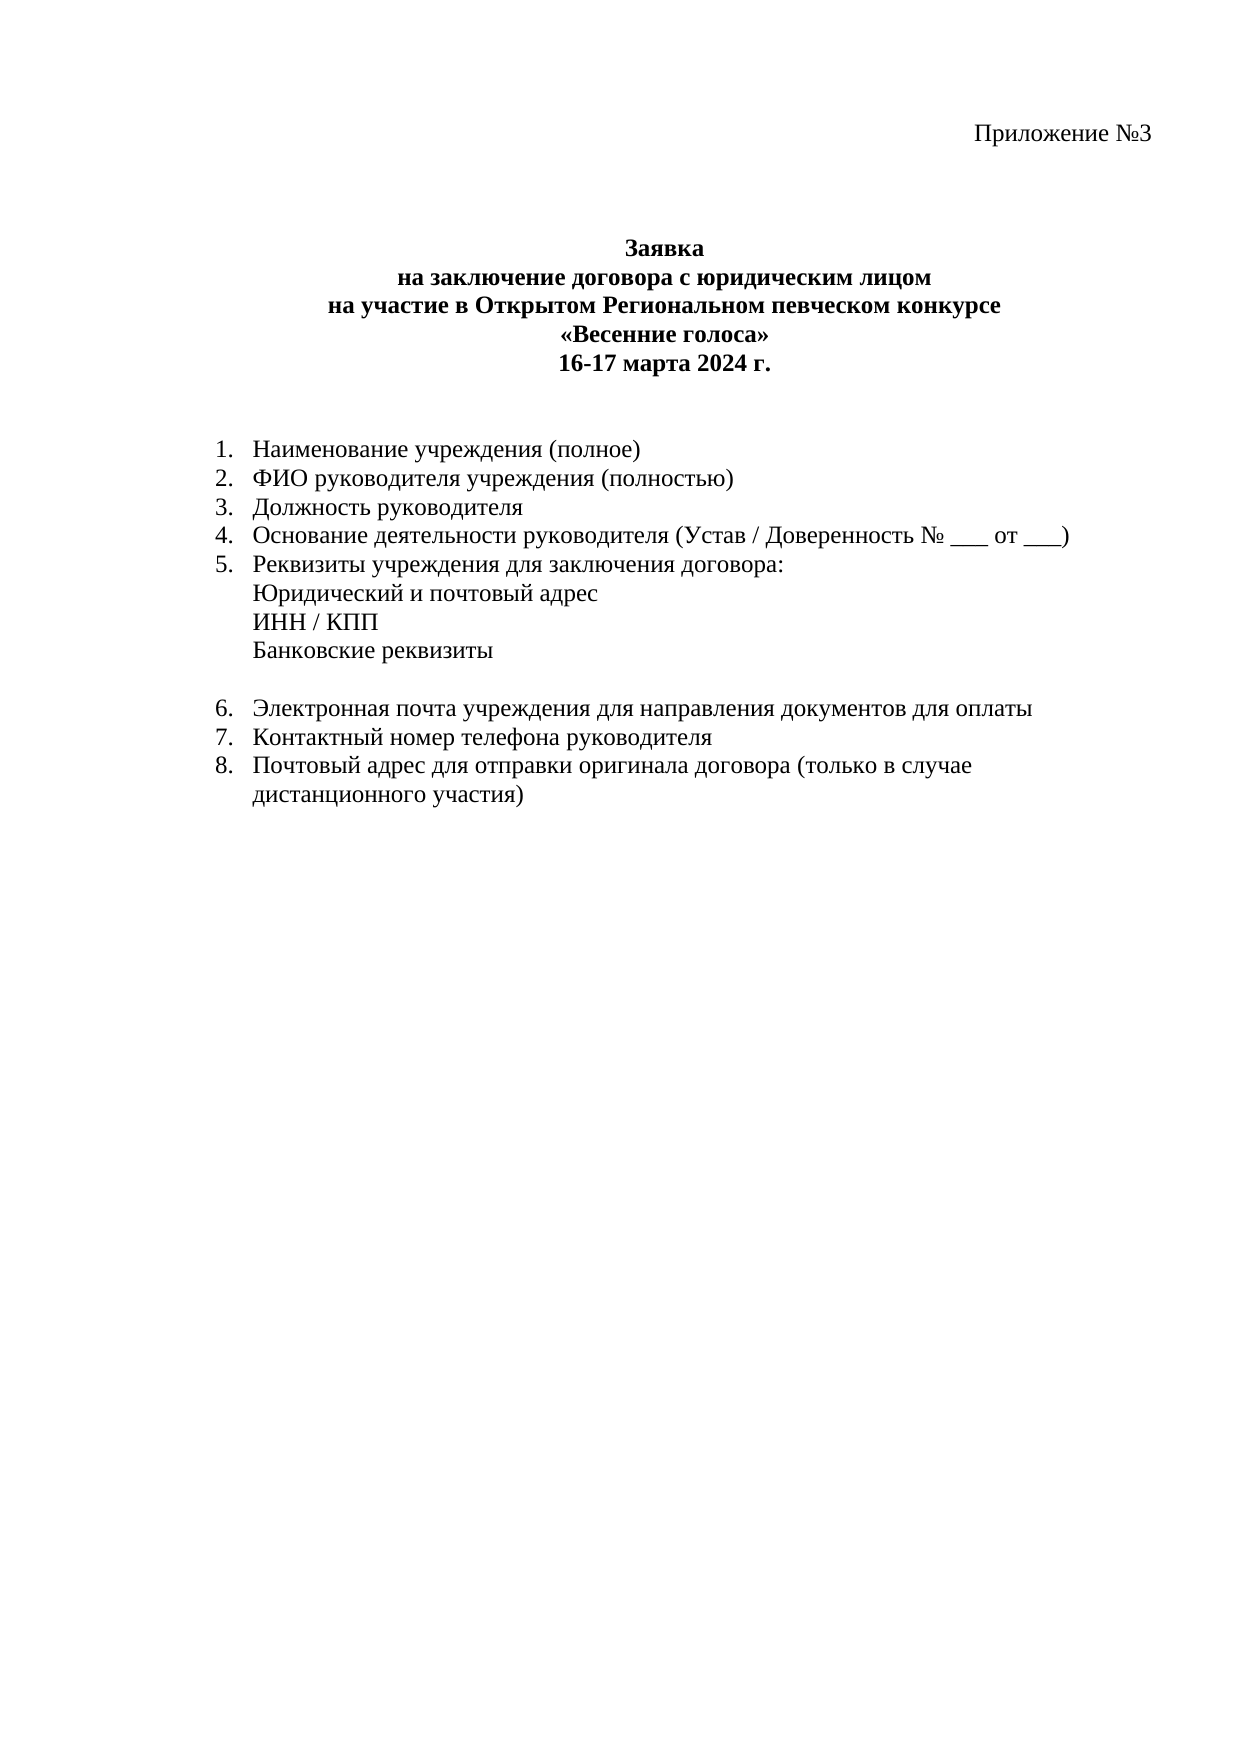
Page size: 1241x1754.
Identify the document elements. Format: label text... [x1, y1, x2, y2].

list Должность руководителя [215, 492, 1152, 521]
list Реквизиты учреждения для заключения договора: [215, 549, 1152, 578]
list ИНН / КПП [252, 607, 1152, 636]
list Электронная почта учреждения для направления документов для оплаты [215, 693, 1152, 722]
text «Весенние голоса» [177, 319, 1152, 348]
list Наименование учреждения (полное) [215, 434, 1152, 463]
list Юридический и почтовый адрес [252, 578, 1152, 607]
list ФИО руководителя учреждения (полностью) [215, 463, 1152, 492]
text на заключение договора с юридическим лицом [177, 262, 1152, 291]
text Приложение №3 [177, 118, 1152, 147]
list Контактный номер телефона руководителя [215, 722, 1152, 751]
text 16-17 марта 2024 г. [177, 348, 1152, 377]
list Почтовый адрес для отправки оригинала договора (только в случае дистанционного участия) [215, 751, 1152, 808]
list Банковские реквизиты [252, 636, 1152, 664]
list Основание деятельности руководителя (Устав / Доверенность № ___ от ___) [215, 521, 1152, 549]
text на участие в Открытом Региональном певческом конкурсе [177, 291, 1152, 319]
text Заявка [177, 233, 1152, 262]
